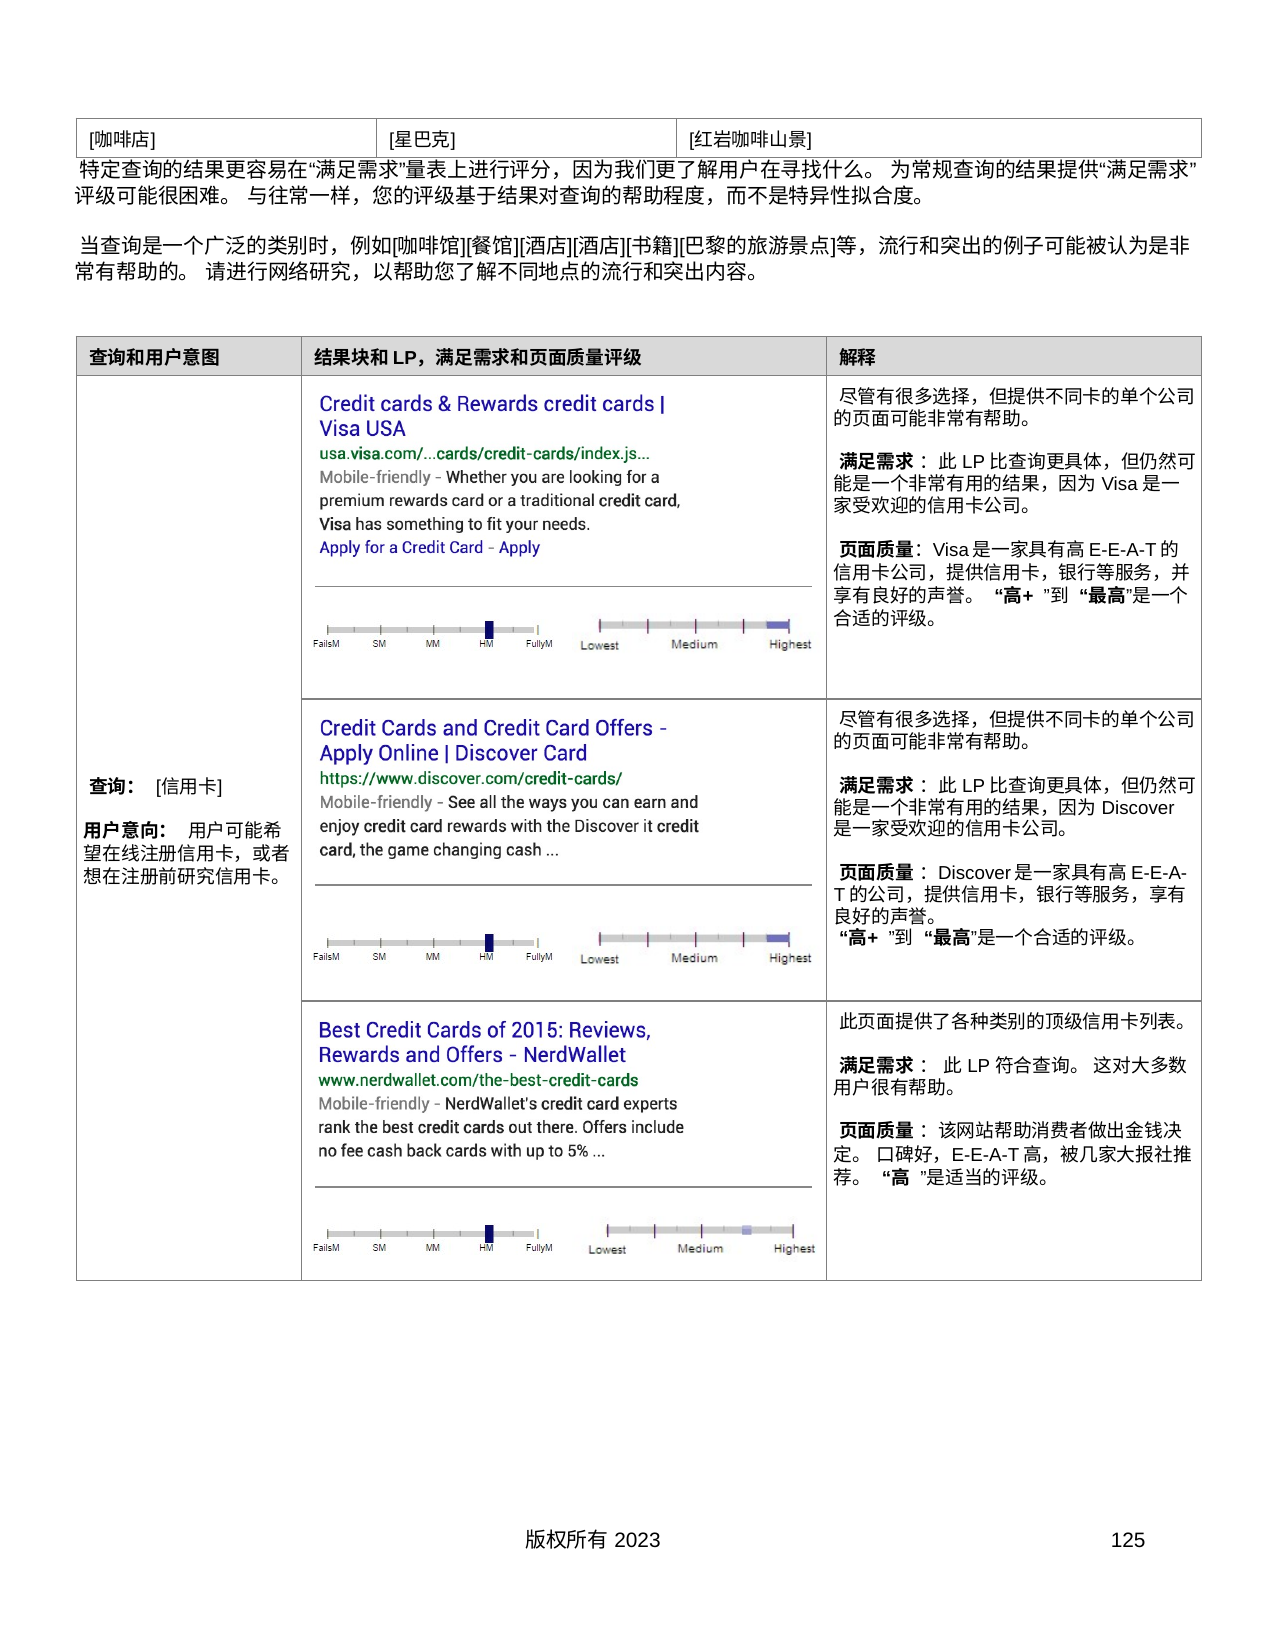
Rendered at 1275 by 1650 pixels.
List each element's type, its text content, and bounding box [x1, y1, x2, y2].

picture [572, 1216, 822, 1262]
picture [311, 1223, 554, 1255]
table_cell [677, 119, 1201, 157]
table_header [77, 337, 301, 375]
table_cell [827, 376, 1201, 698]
picture [311, 619, 554, 651]
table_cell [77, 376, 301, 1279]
picture [572, 926, 822, 971]
text 特定查询的结果更容易在“满足需求”量表上进行评分，因为我们更了解用户在寻找什么。 为常规查询的结果提供“满足需求”评级可能很困难。 与往常一样，您的评级基于结果对查询的帮助程度，而不是特异性拟合度。 [73, 158, 1200, 208]
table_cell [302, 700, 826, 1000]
picture [311, 385, 690, 567]
picture [311, 932, 554, 964]
picture [311, 1010, 689, 1168]
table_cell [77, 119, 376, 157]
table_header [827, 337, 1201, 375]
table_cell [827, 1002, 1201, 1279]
picture [311, 709, 706, 866]
text 当查询是一个广泛的类别时，例如[咖啡馆][餐馆][酒店][酒店][书籍][巴黎的旅游景点]等，流行和突出的例子可能被认为是非常有帮助的。 请进行网络研究，以帮助您了解不同地点的流行和突出内容。 [73, 234, 1200, 284]
picture [572, 613, 822, 657]
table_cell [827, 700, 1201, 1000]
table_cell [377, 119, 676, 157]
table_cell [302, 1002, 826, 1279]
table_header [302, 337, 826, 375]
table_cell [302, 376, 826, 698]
